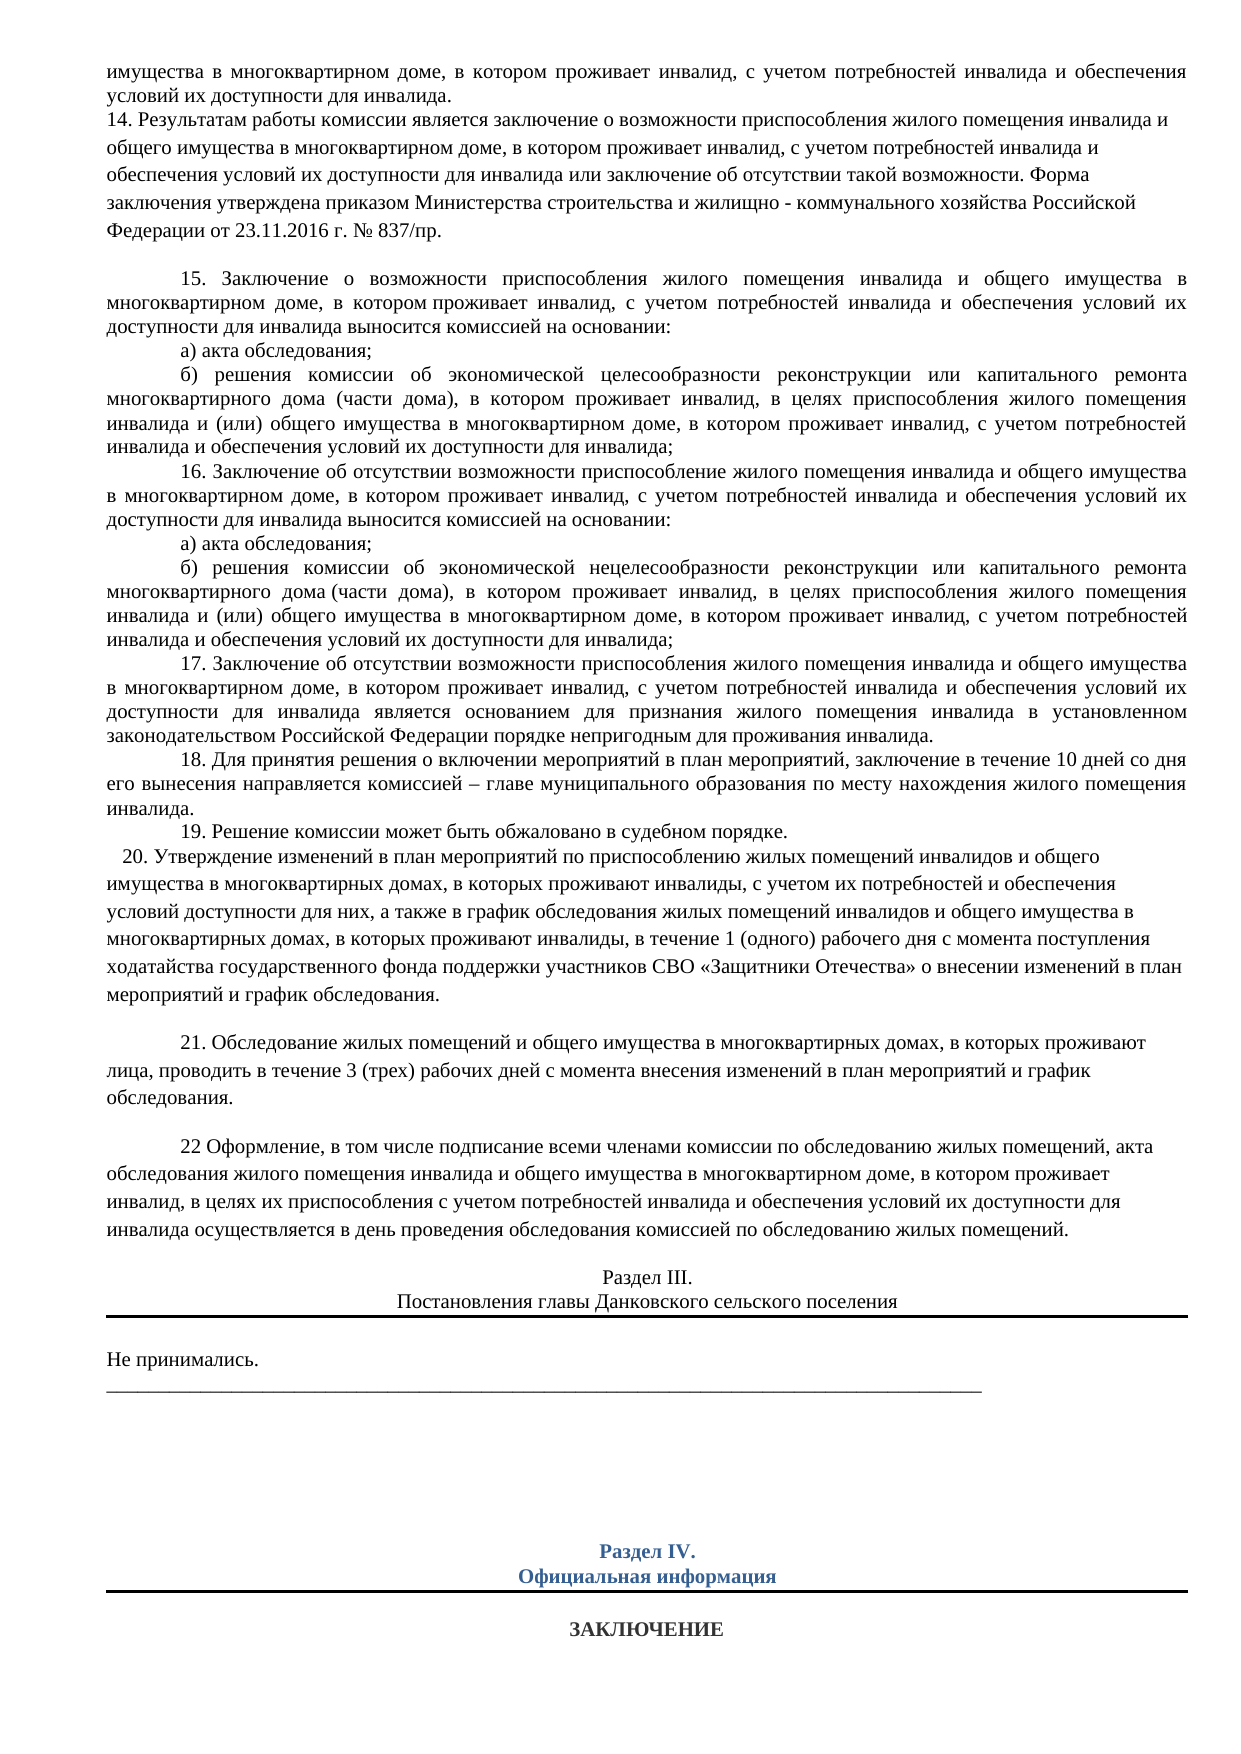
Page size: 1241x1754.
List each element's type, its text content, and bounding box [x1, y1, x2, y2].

text Раздел III. [106, 1265, 1188, 1289]
text Раздел IV. [106, 1539, 1188, 1563]
text 22 Оформление, в том числе подписание всеми членами комиссии по обследованию жилых помещений, акта обследования жилого помещения инвалида и общего имущества в многоквартирном доме, в котором проживает инвалид, в целях их приспособления с учетом потребностей инвалида и обеспечения условий их доступности для инвалида осуществляется в день проведения обследования комиссией по обследованию жилых помещений. [106, 1134, 1188, 1241]
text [106, 59, 1188, 107]
text 17. Заключение об отсутствии возможности приспособления жилого помещения инвалида и общего имущества в многоквартирном доме, в котором проживает инвалид, с учетом потребностей инвалида и обеспечения условий их доступности для инвалида является основанием для признания жилого помещения инвалида в установленном законодательством Российской Федерации порядке непригодным для проживания инвалида. [106, 651, 1188, 747]
text 14. Результатам работы комиссии является заключение о возможности приспособления жилого помещения инвалида и общего имущества в многоквартирном доме, в котором проживает инвалид, с учетом потребностей инвалида и обеспечения условий их доступности для инвалида или заключение об отсутствии такой возможности. Форма заключения утверждена приказом Министерства строительства и жилищно - коммунального хозяйства Российской Федерации от 23.11.2016 г. № 837/пр. [106, 107, 1188, 242]
text 19. Решение комиссии может быть обжаловано в судебном порядке. [106, 819, 1188, 843]
text Официальная информация [106, 1563, 1188, 1590]
text б) решения комиссии об экономической целесообразности реконструкции или капитального ремонта многоквартирного дома (части дома), в котором проживает инвалид, в целях приспособления жилого помещения инвалида и (или) общего имущества в многоквартирном доме, в котором проживает инвалид, с учетом потребностей инвалида и обеспечения условий их доступности для инвалида; [106, 362, 1188, 458]
text ЗАКЛЮЧЕНИЕ [106, 1617, 1186, 1641]
text 20. Утверждение изменений в план мероприятий по приспособлению жилых помещений инвалидов и общего имущества в многоквартирных домах, в которых проживают инвалиды, с учетом их потребностей и обеспечения условий доступности для них, а также в график обследования жилых помещений инвалидов и общего имущества в многоквартирных домах, в которых проживают инвалиды, в течение 1 (одного) рабочего дня с момента поступления ходатайства государственного фонда поддержки участников СВО «Защитники Отечества» о внесении изменений в план мероприятий и график обследования. [106, 843, 1188, 1006]
text Постановления главы Данковского сельского поселения [106, 1289, 1188, 1315]
text а) акта обследования; [106, 531, 1188, 555]
text а) акта обследования; [106, 338, 1188, 362]
text 15. Заключение о возможности приспособления жилого помещения инвалида и общего имущества в многоквартирном доме, в котором проживает инвалид, с учетом потребностей инвалида и обеспечения условий их доступности для инвалида выносится комиссией на основании: [106, 266, 1188, 338]
text б) решения комиссии об экономической нецелесообразности реконструкции или капитального ремонта многоквартирного дома (части дома), в котором проживает инвалид, в целях приспособления жилого помещения инвалида и (или) общего имущества в многоквартирном доме, в котором проживает инвалид, с учетом потребностей инвалида и обеспечения условий их доступности для инвалида; [106, 555, 1188, 651]
text ____________________________________________________________________________________ [106, 1371, 1188, 1395]
text 16. Заключение об отсутствии возможности приспособление жилого помещения инвалида и общего имущества в многоквартирном доме, в котором проживает инвалид, с учетом потребностей инвалида и обеспечения условий их доступности для инвалида выносится комиссией на основании: [106, 458, 1188, 531]
text 18. Для принятия решения о включении мероприятий в план мероприятий, заключение в течение 10 дней со дня его вынесения направляется комиссией – главе муниципального образования по месту нахождения жилого помещения инвалида. [106, 747, 1188, 819]
text Не принимались. [106, 1347, 1188, 1371]
text 21. Обследование жилых помещений и общего имущества в многоквартирных домах, в которых проживают лица, проводить в течение 3 (трех) рабочих дней с момента внесения изменений в план мероприятий и график обследования. [106, 1030, 1188, 1109]
